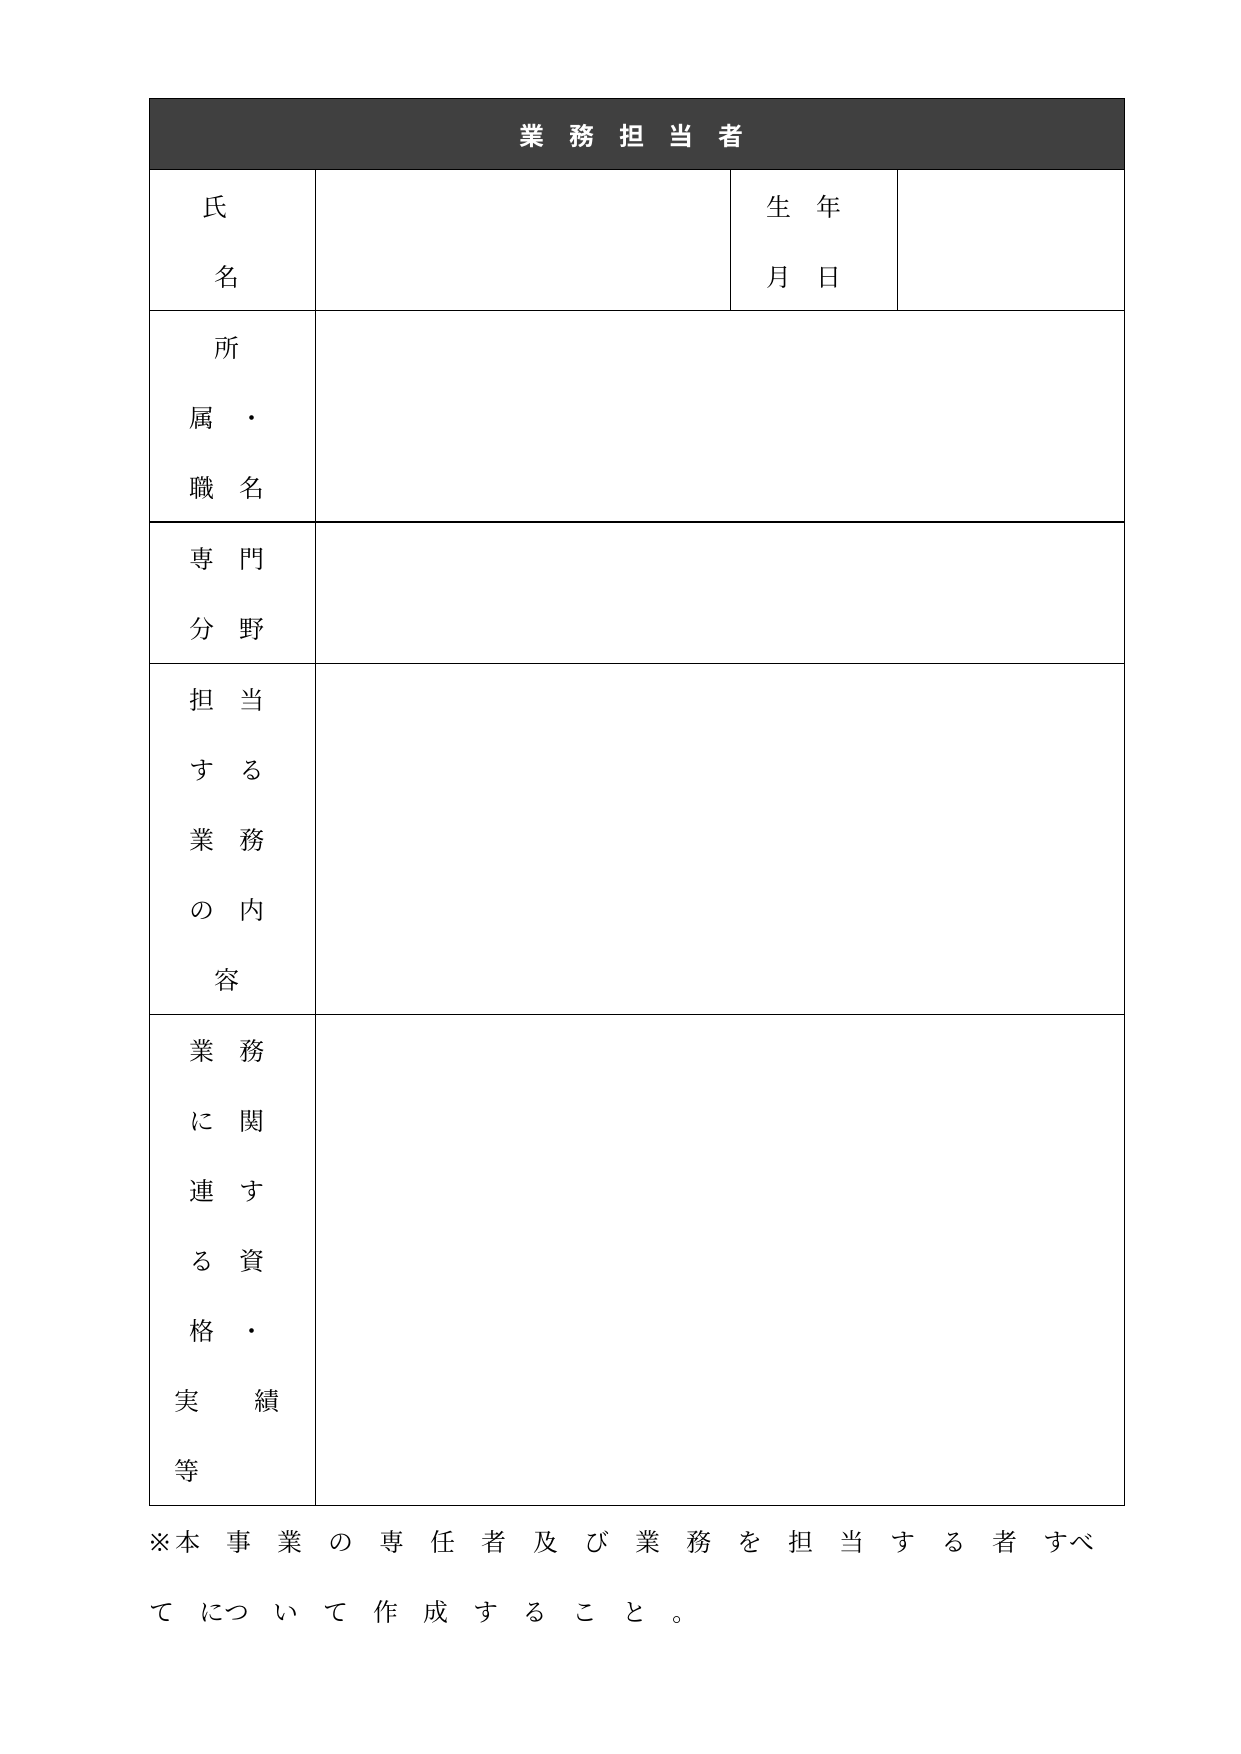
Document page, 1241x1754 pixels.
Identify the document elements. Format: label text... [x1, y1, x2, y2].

table_cell [316, 311, 1124, 521]
table_cell 氏名 [150, 170, 315, 310]
table_cell [316, 1015, 1124, 1504]
table_cell 担当する 業務の内容 [150, 664, 315, 1013]
table_cell [316, 523, 1124, 662]
table_cell [316, 170, 730, 310]
table_cell 業務担当者 [150, 99, 1124, 169]
table_cell 生年月日 [731, 170, 897, 310]
table_cell 所属・職名 [150, 311, 315, 521]
table_cell 専門分野 [150, 523, 315, 662]
table_cell [316, 664, 1124, 1013]
text ※本事業の専任者及び業務を担当する者すべてについて作成すること。 [149, 1506, 1120, 1646]
table_cell [898, 170, 1124, 310]
table_cell 業務に関連する資格・ 実績等 [150, 1015, 315, 1504]
